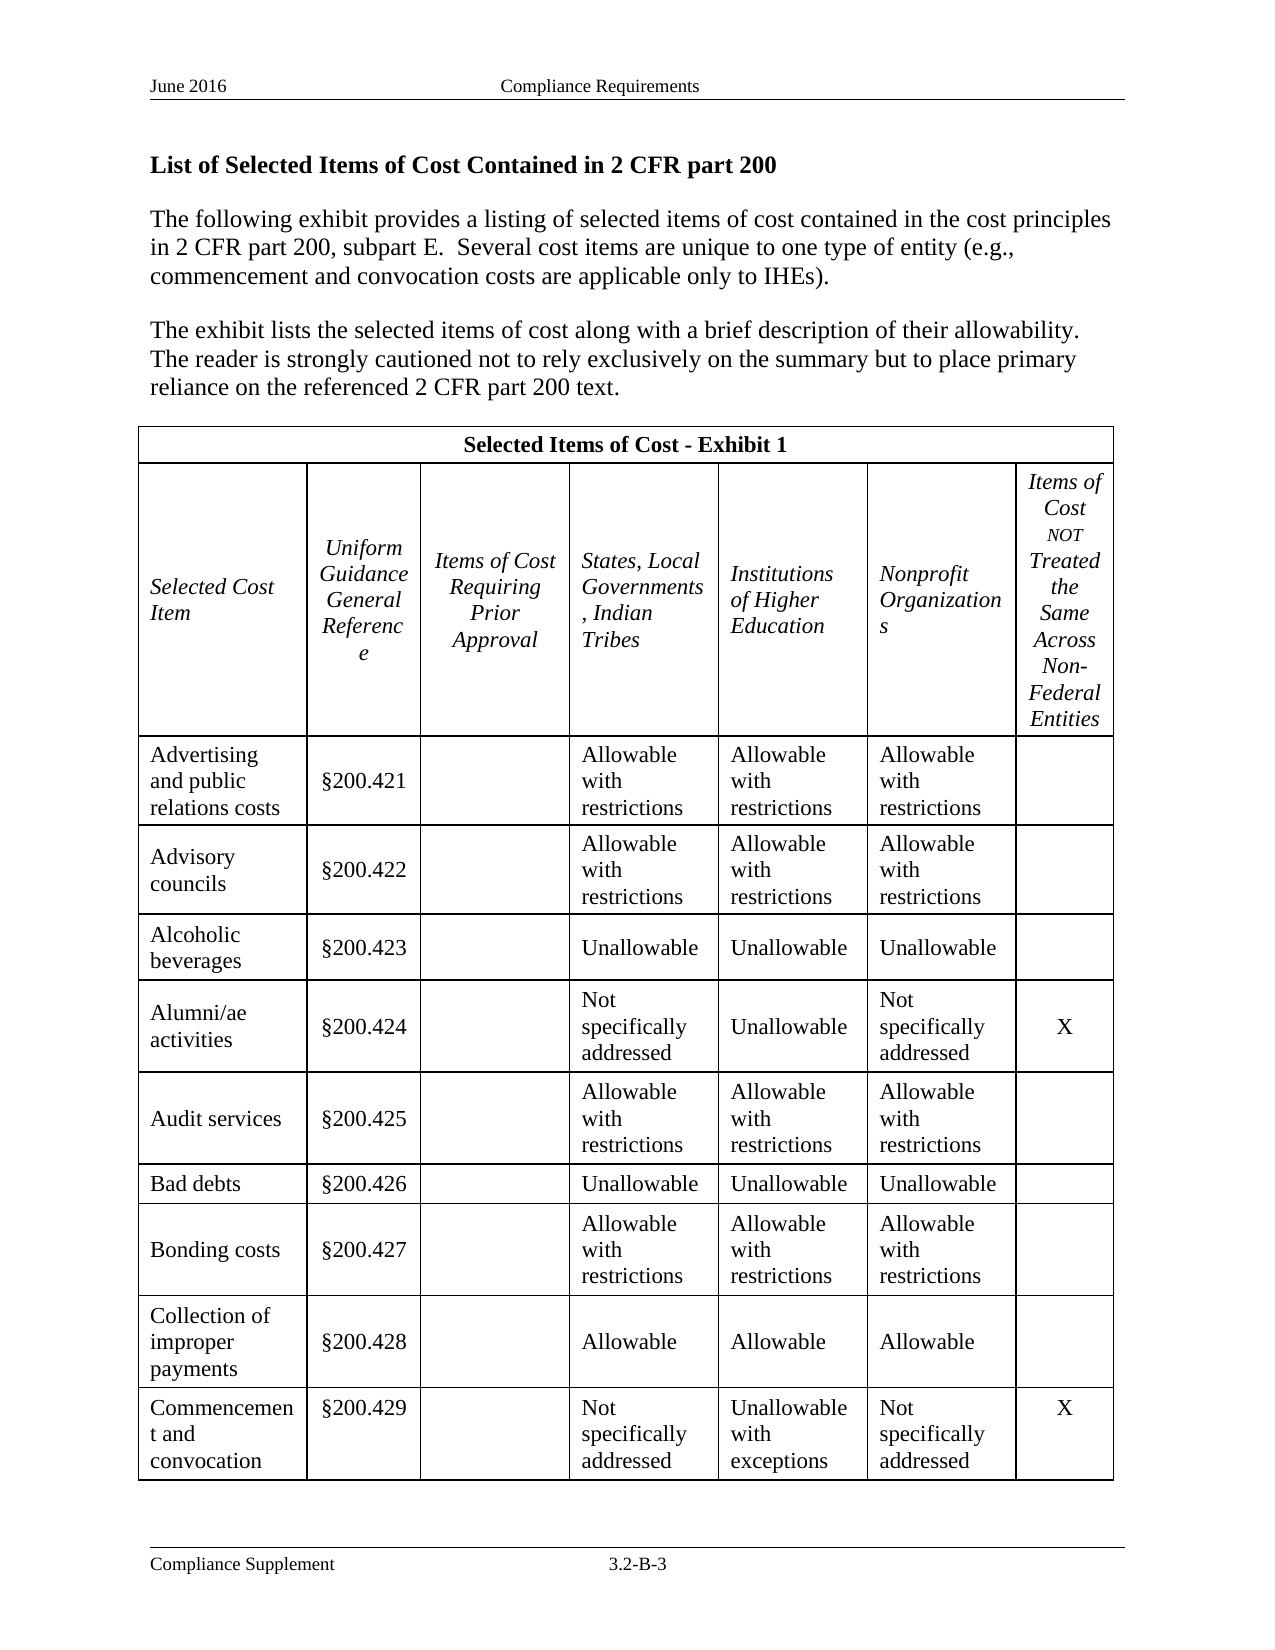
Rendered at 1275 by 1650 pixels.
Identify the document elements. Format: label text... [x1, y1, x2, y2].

table_cell §200.421 [308, 737, 420, 824]
table_cell [1017, 1296, 1113, 1387]
table_cell Nonprofit Organizations [868, 464, 1015, 735]
text The following exhibit provides a listing of selected items of cost contained in the cost principles in 2 CFR part 200, subpart E. Several cost items are unique to one type of entity (e.g., commencement and convocation costs are applicable only to IHEs). [150, 204, 1125, 290]
table_cell Selected Cost Item [139, 464, 306, 735]
table_cell States, Local Governments, Indian Tribes [570, 464, 718, 735]
table_cell Alumni/ae activities [139, 981, 306, 1071]
table_cell Allowable with restrictions [719, 1073, 867, 1163]
table_cell [421, 1165, 569, 1203]
table_cell Not specifically addressed [570, 981, 718, 1071]
table_cell Allowable with restrictions [868, 826, 1015, 913]
text List of Selected Items of Cost Contained in 2 CFR part 200 [150, 150, 1125, 179]
table_cell Not specifically addressed [868, 981, 1015, 1071]
table_cell Alcoholic beverages [139, 915, 306, 979]
table_cell Collection of improper payments [139, 1296, 306, 1387]
table_cell Advisory councils [139, 826, 306, 913]
table_cell §200.428 [308, 1296, 420, 1387]
table_cell Allowable with restrictions [868, 1073, 1015, 1163]
table_cell §200.425 [308, 1073, 420, 1163]
table_cell Unallowable [868, 1165, 1015, 1203]
table_cell Allowable with restrictions [868, 1204, 1015, 1295]
table_cell §200.424 [308, 981, 420, 1071]
table_cell [421, 1296, 569, 1387]
table_cell [1017, 1165, 1113, 1203]
table_cell §200.427 [308, 1204, 420, 1295]
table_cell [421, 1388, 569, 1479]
table_cell Uniform Guidance General Reference [308, 464, 420, 735]
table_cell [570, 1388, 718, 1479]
table_cell [1017, 915, 1113, 979]
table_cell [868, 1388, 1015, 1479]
table_cell Allowable with restrictions [570, 737, 718, 824]
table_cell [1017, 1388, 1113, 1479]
table_cell Unallowable [868, 915, 1015, 979]
table_cell Bonding costs [139, 1204, 306, 1295]
table_cell §200.423 [308, 915, 420, 979]
table_cell §200.426 [308, 1165, 420, 1203]
table_cell [421, 826, 569, 913]
table_cell Allowable [719, 1296, 867, 1387]
table_cell [1017, 1073, 1113, 1163]
table_cell [421, 1204, 569, 1295]
table_cell [421, 981, 569, 1071]
table_cell Allowable [868, 1296, 1015, 1387]
table_cell Allowable [570, 1296, 718, 1387]
table_cell Items of Cost not Treated the Same Across Non-Federal Entities [1017, 464, 1113, 735]
table_cell Institutions of Higher Education [719, 464, 867, 735]
table_cell Allowable with restrictions [570, 826, 718, 913]
table_cell Advertising and public relations costs [139, 737, 306, 824]
table_cell Allowable with restrictions [719, 826, 867, 913]
table_cell Items of Cost Requiring Prior Approval [421, 464, 569, 735]
table_cell Bad debts [139, 1165, 306, 1203]
table_cell Allowable with restrictions [570, 1204, 718, 1295]
table_cell Allowable with restrictions [570, 1073, 718, 1163]
table_header Selected Items of Cost - Exhibit 1 [139, 427, 1113, 462]
table_cell X [1017, 981, 1113, 1071]
table_cell Unallowable [719, 915, 867, 979]
table_cell [421, 1073, 569, 1163]
table_cell Unallowable [570, 1165, 718, 1203]
table_cell Unallowable [719, 1165, 867, 1203]
table_cell [1017, 737, 1113, 824]
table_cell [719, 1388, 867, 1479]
table_cell Allowable with restrictions [868, 737, 1015, 824]
table_cell Unallowable [570, 915, 718, 979]
table_cell [1017, 1204, 1113, 1295]
table_cell §200.422 [308, 826, 420, 913]
table_cell Allowable with restrictions [719, 1204, 867, 1295]
table_cell [421, 915, 569, 979]
text The exhibit lists the selected items of cost along with a brief description of their allowability. The reader is strongly cautioned not to rely exclusively on the summary but to place primary reliance on the referenced 2 CFR part 200 text. [150, 315, 1125, 401]
table_cell Allowable with restrictions [719, 737, 867, 824]
table_cell Audit services [139, 1073, 306, 1163]
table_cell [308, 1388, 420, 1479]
table_cell [421, 737, 569, 824]
table_cell Unallowable [719, 981, 867, 1071]
table_cell [1017, 826, 1113, 913]
table_cell Commencement and convocation costs [139, 1388, 306, 1479]
